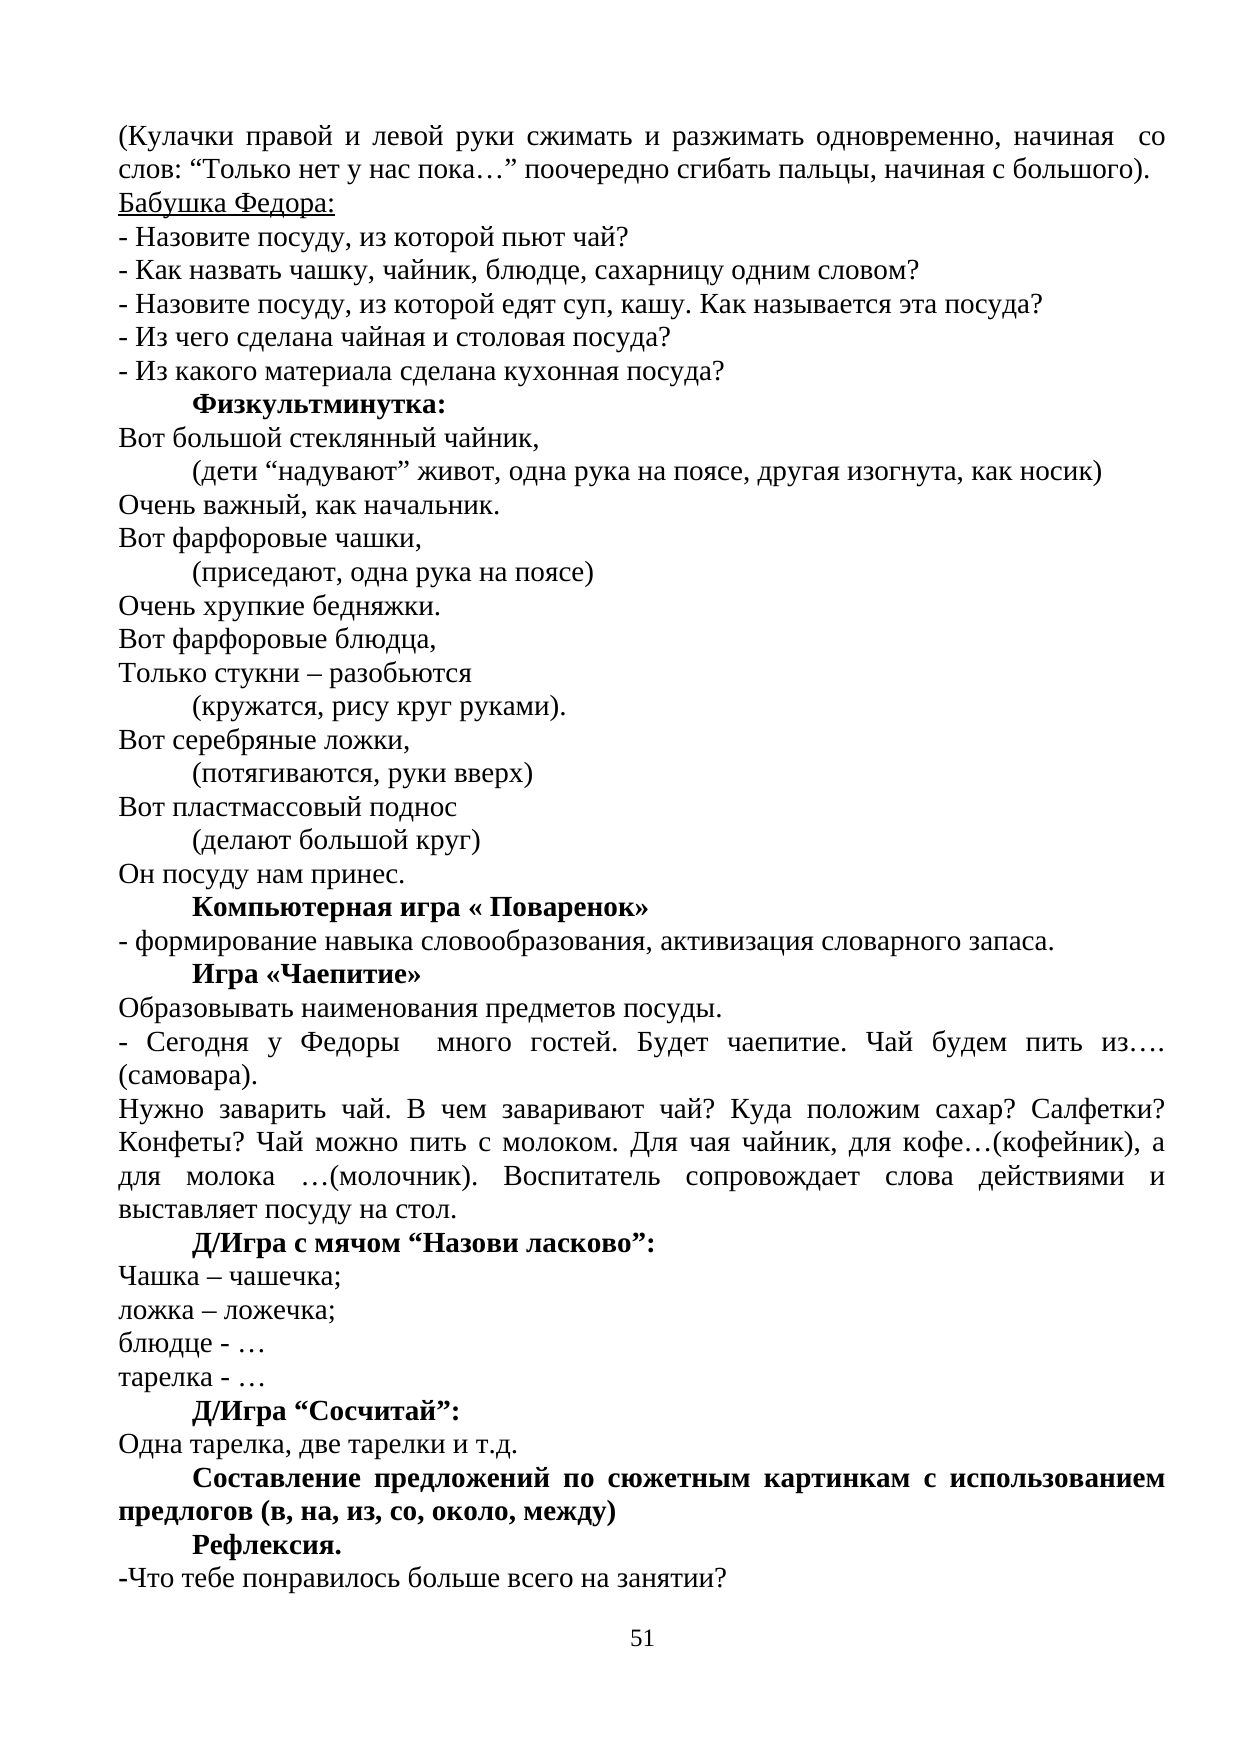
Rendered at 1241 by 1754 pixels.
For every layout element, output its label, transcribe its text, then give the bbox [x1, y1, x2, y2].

text Составление предложений по сюжетным картинкам с использованием предлогов (в, на, из, со, около, между) [118, 1460, 1167, 1527]
text тарелка - … [118, 1359, 1167, 1393]
text - Из чего сделана чайная и столовая посуда? [118, 319, 1167, 353]
text Нужно заварить чай. В чем заваривают чай? Куда положим сахар? Салфетки? Конфеты? Чай можно пить с молоком. Для чая чайник, для кофе…(кофейник), а для молока …(молочник). Воспитатель сопровождает слова действиями и выставляет посуду на стол. [118, 1091, 1167, 1225]
text Вот большой стеклянный чайник, [118, 420, 1167, 453]
text - формирование навыка словообразования, активизация словарного запаса. [118, 923, 1167, 957]
text - Из какого материала сделана кухонная посуда? [118, 353, 1167, 386]
text Только стукни – разобьются [118, 655, 1167, 688]
text (делают большой круг) [118, 822, 1167, 856]
text - Назовите посуду, из которой едят суп, кашу. Как называется эта посуда? [118, 286, 1167, 319]
text Вот серебряные ложки, [118, 722, 1167, 755]
text Д/Игра “Сосчитай”: [118, 1393, 1167, 1426]
text Игра «Чаепитие» [118, 957, 1167, 990]
text Физкультминутка: [118, 386, 1167, 420]
text -Что тебе понравилось больше всего на занятии? [118, 1560, 1167, 1594]
text Компьютерная игра « Поваренок» [118, 889, 1167, 923]
text Образовывать наименования предметов посуды. [118, 990, 1167, 1024]
text - Назовите посуду, из которой пьют чай? [118, 219, 1167, 252]
text Д/Игра с мячом “Назови ласково”: [118, 1225, 1167, 1258]
text Очень хрупкие бедняжки. [118, 588, 1167, 621]
text блюдце - … [118, 1326, 1167, 1359]
text ложка – ложечка; [118, 1292, 1167, 1326]
text Очень важный, как начальник. [118, 487, 1167, 521]
text (приседают, одна рука на поясе) [118, 554, 1167, 588]
text Вот фарфоровые чашки, [118, 521, 1167, 554]
text Вот пластмассовый поднос [118, 789, 1167, 822]
text - Сегодня у Федоры много гостей. Будет чаепитие. Чай будем пить из….(самовара). [118, 1024, 1167, 1091]
text (кружатся, рису круг руками). [118, 688, 1167, 722]
text Он посуду нам принес. [118, 856, 1167, 889]
text Одна тарелка, две тарелки и т.д. [118, 1426, 1167, 1460]
text (Кулачки правой и левой руки сжимать и разжимать одновременно, начиная со слов: “Только нет у нас пока…” поочередно сгибать пальцы, начиная с большого). [118, 118, 1167, 185]
text Вот фарфоровые блюдца, [118, 621, 1167, 655]
text Рефлексия. [118, 1527, 1167, 1560]
text Чашка – чашечка; [118, 1258, 1167, 1292]
text (дети “надувают” живот, одна рука на поясе, другая изогнута, как носик) [118, 453, 1167, 487]
text Бабушка Федора: [118, 185, 1167, 219]
text (потягиваются, руки вверх) [118, 755, 1167, 789]
text - Как назвать чашку, чайник, блюдце, сахарницу одним словом? [118, 252, 1167, 286]
